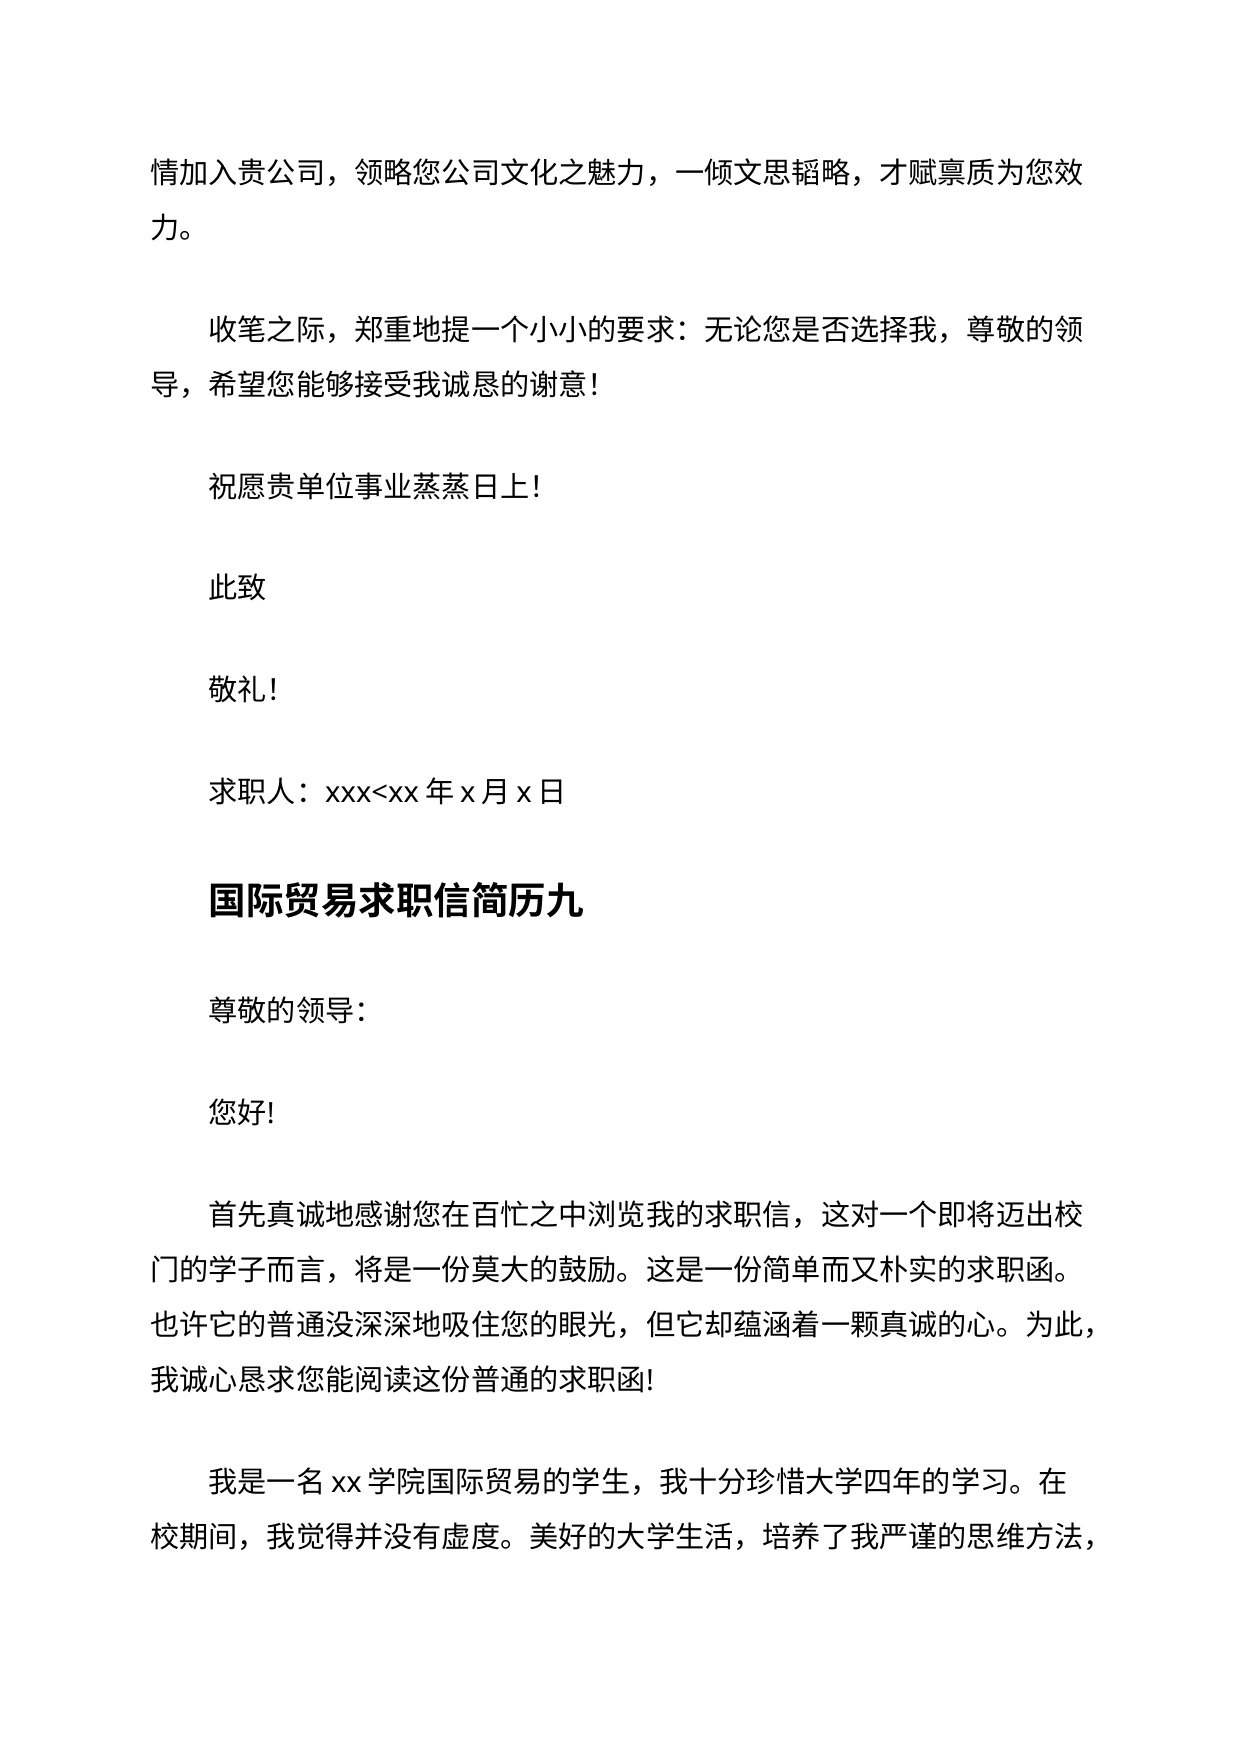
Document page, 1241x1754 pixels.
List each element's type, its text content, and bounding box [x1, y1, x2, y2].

text 您好! [150, 1090, 1090, 1132]
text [150, 150, 1090, 247]
text 收笔之际，郑重地提一个小小的要求：无论您是否选择我，尊敬的领导，希望您能够接受我诚恳的谢意！ [150, 307, 1090, 404]
text 尊敬的领导： [150, 988, 1090, 1030]
text 此致 [150, 565, 1090, 607]
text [150, 1458, 1090, 1556]
text 求职人：xxx<xx年x月x日 [150, 769, 1090, 811]
text 国际贸易求职信简历九 [150, 871, 1090, 925]
text 首先真诚地感谢您在百忙之中浏览我的求职信，这对一个即将迈出校门的学子而言，将是一份莫大的鼓励。这是一份简单而又朴实的求职函。也许它的普通没深深地吸住您的眼光，但它却蕴涵着一颗真诚的心。为此，我诚心恳求您能阅读这份普通的求职函! [150, 1192, 1090, 1399]
text 敬礼！ [150, 667, 1090, 709]
text 祝愿贵单位事业蒸蒸日上！ [150, 463, 1090, 506]
